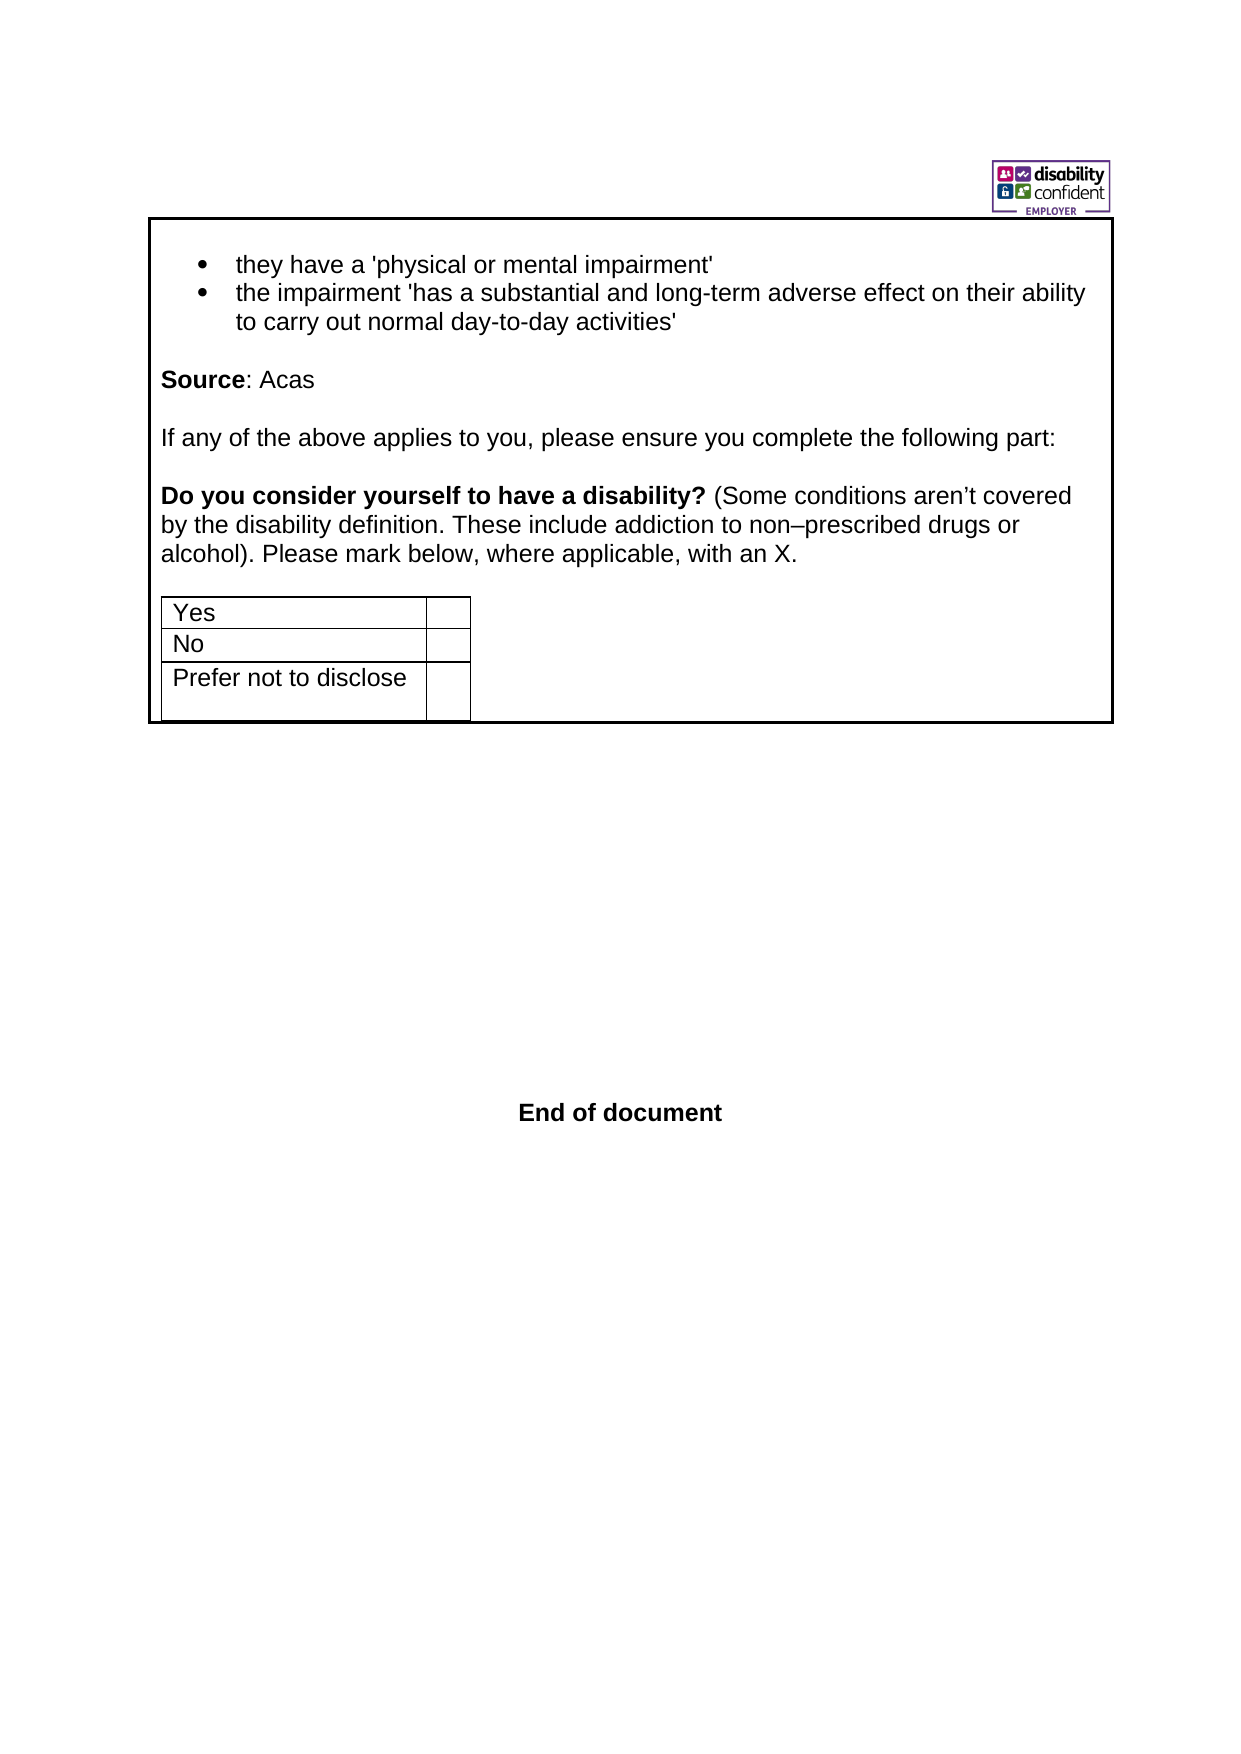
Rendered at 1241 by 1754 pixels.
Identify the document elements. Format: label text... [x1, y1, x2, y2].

picture [991, 160, 1111, 217]
text End of document [148, 1098, 1092, 1127]
